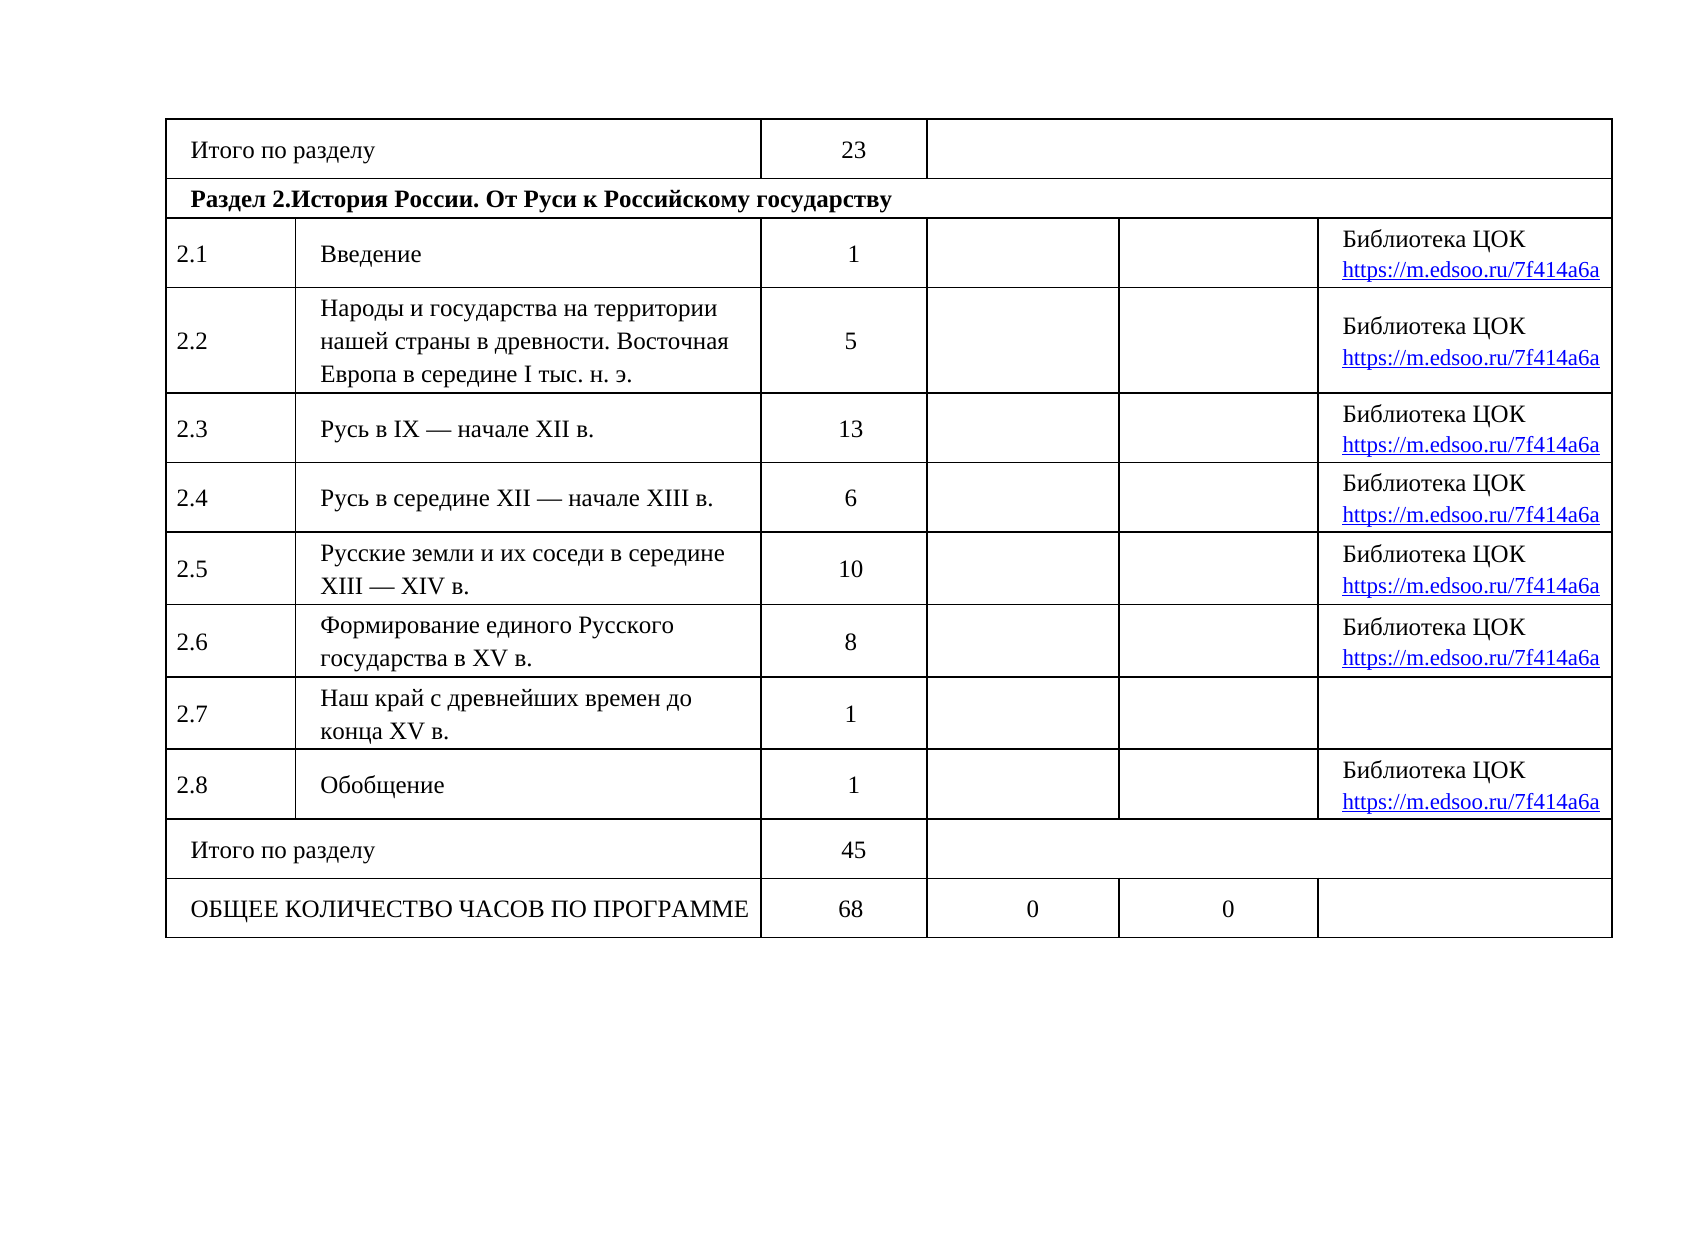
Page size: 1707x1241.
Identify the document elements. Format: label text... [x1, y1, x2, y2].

table_cell Наш край с древнейших времен до конца XV в. [296, 678, 760, 748]
table_cell [928, 678, 1118, 748]
table_cell Введение [296, 219, 760, 287]
table_cell [1120, 750, 1317, 818]
table_cell [1120, 288, 1317, 392]
table_cell [928, 463, 1118, 531]
table_cell Библиотека ЦОК https://m.edsoo.ru/7f414a6a [1319, 288, 1611, 392]
table_cell 0 [1120, 879, 1317, 937]
table_cell [928, 820, 1611, 877]
table_cell Итого по разделу [167, 820, 760, 877]
table_cell Библиотека ЦОК https://m.edsoo.ru/7f414a6a [1319, 750, 1611, 818]
table_cell 6 [762, 463, 926, 531]
table_cell 1 [762, 750, 926, 818]
table_cell Обобщение [296, 750, 760, 818]
table_cell Русь в IX — начале XII в. [296, 394, 760, 462]
table_cell [1319, 879, 1611, 937]
table_cell [928, 533, 1118, 603]
table_cell 13 [762, 394, 926, 462]
table_cell 2.3 [167, 394, 295, 462]
table_cell Русь в середине XII — начале XIII в. [296, 463, 760, 531]
table_cell [1120, 533, 1317, 603]
table_cell [928, 120, 1611, 178]
table_cell 10 [762, 533, 926, 603]
table_cell [928, 394, 1118, 462]
table_cell 2.1 [167, 219, 295, 287]
table_cell Библиотека ЦОК https://m.edsoo.ru/7f414a6a [1319, 533, 1611, 603]
table_cell Библиотека ЦОК https://m.edsoo.ru/7f414a6a [1319, 219, 1611, 287]
table_cell 2.5 [167, 533, 295, 603]
table_cell [1319, 678, 1611, 748]
table_cell 2.4 [167, 463, 295, 531]
table_cell [928, 219, 1118, 287]
table_cell Народы и государства на территории нашей страны в древности. Восточная Европа в середине I тыс. н. э. [296, 288, 760, 392]
table_cell 45 [762, 820, 926, 877]
table_cell 8 [762, 605, 926, 676]
table_cell 2.6 [167, 605, 295, 676]
table_cell [1120, 463, 1317, 531]
table_cell 2.8 [167, 750, 295, 818]
table_cell [928, 750, 1118, 818]
table_cell [1120, 678, 1317, 748]
table_cell Русские земли и их соседи в середине XIII — XIV в. [296, 533, 760, 603]
table_cell 23 [762, 120, 926, 178]
table_cell ОБЩЕЕ КОЛИЧЕСТВО ЧАСОВ ПО ПРОГРАММЕ [167, 879, 760, 937]
table_cell [1120, 219, 1317, 287]
table_cell 0 [928, 879, 1118, 937]
table_cell 1 [762, 678, 926, 748]
table_cell [1120, 394, 1317, 462]
table_cell Библиотека ЦОК https://m.edsoo.ru/7f414a6a [1319, 605, 1611, 676]
table_cell [1120, 605, 1317, 676]
table_cell Итого по разделу [167, 120, 760, 178]
table_cell 68 [762, 879, 926, 937]
table_cell Библиотека ЦОК https://m.edsoo.ru/7f414a6a [1319, 463, 1611, 531]
table_cell Раздел 2.История России. От Руси к Российскому государству [167, 179, 1611, 217]
table_cell 5 [762, 288, 926, 392]
table_cell 1 [762, 219, 926, 287]
table_cell Формирование единого Русского государства в XV в. [296, 605, 760, 676]
table_cell Библиотека ЦОК https://m.edsoo.ru/7f414a6a [1319, 394, 1611, 462]
table_cell 2.7 [167, 678, 295, 748]
table_cell 2.2 [167, 288, 295, 392]
table_cell [928, 605, 1118, 676]
table_cell [928, 288, 1118, 392]
